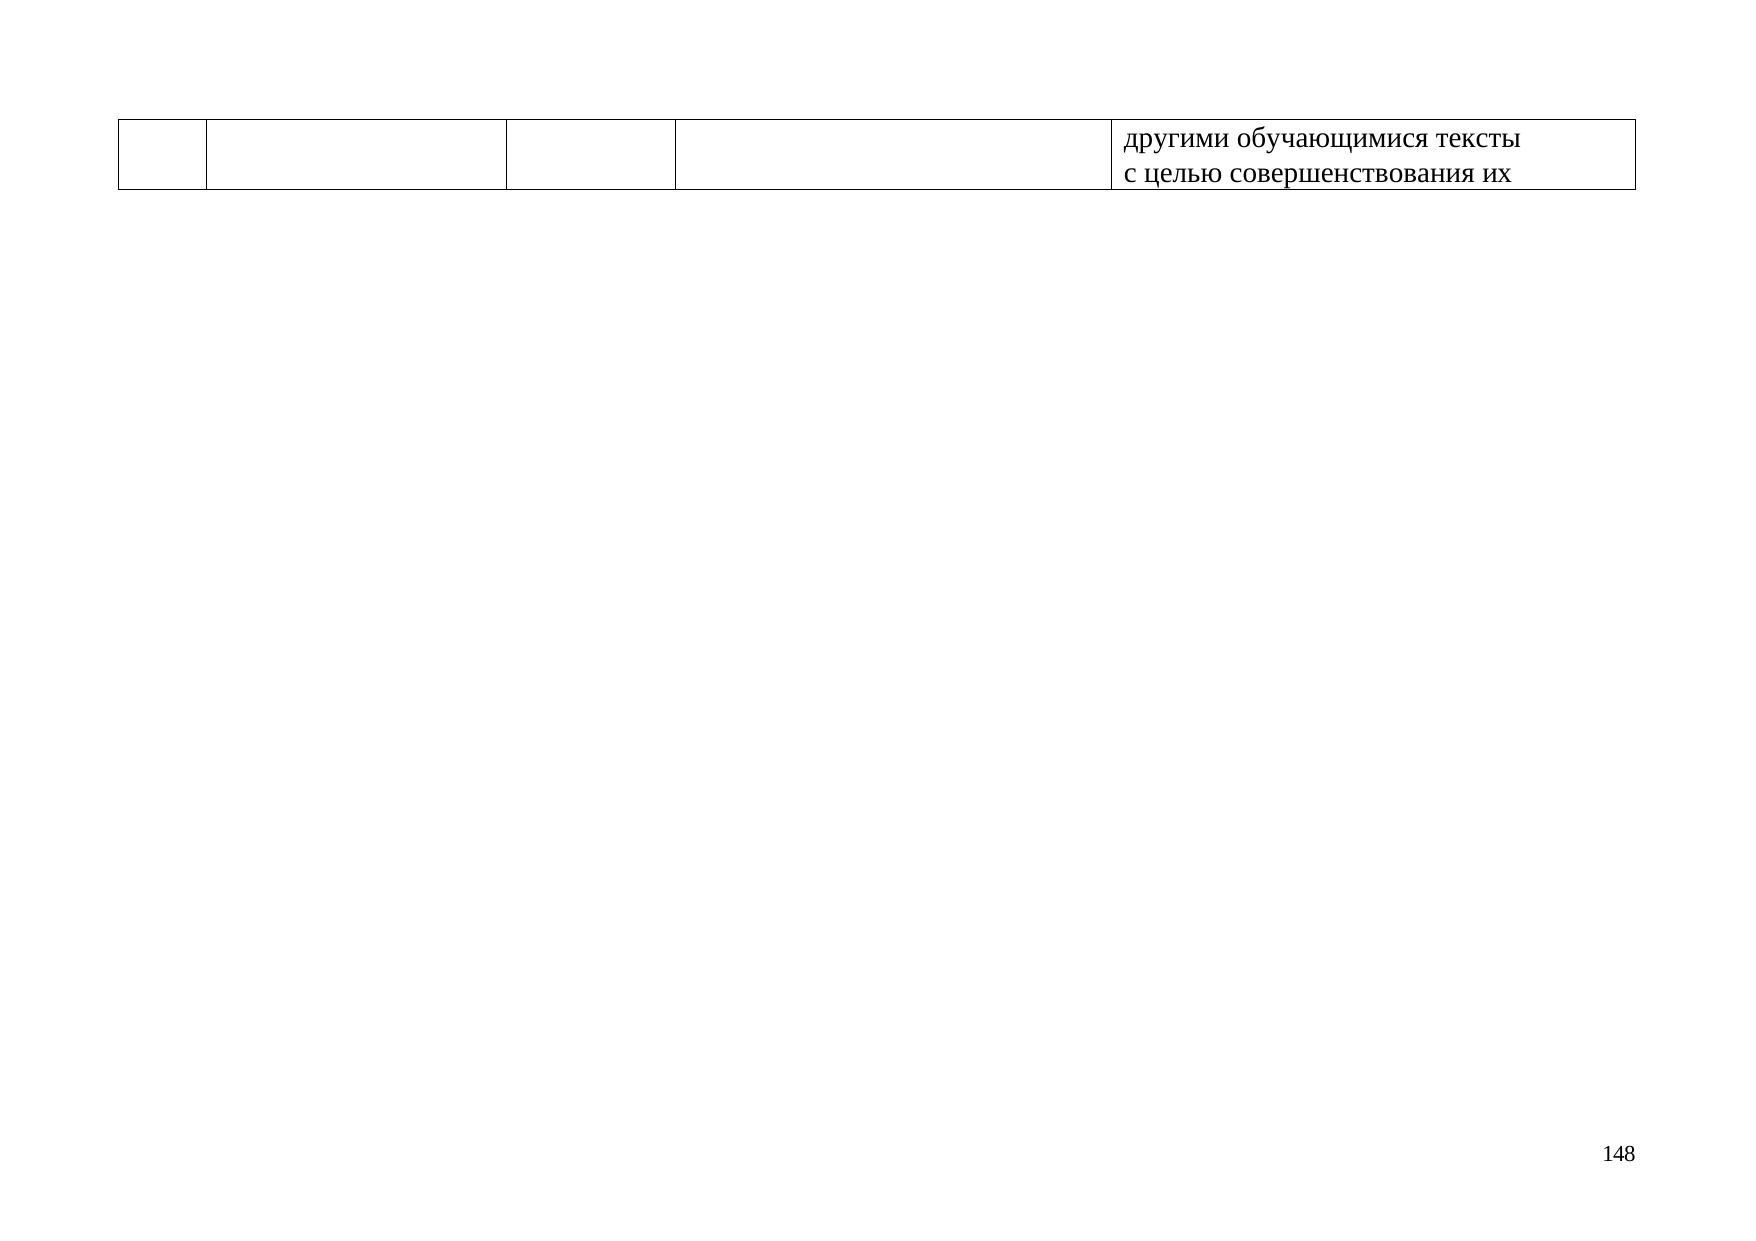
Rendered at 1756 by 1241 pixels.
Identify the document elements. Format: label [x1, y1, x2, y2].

table_header [507, 120, 675, 189]
table_header [119, 120, 206, 189]
table_header [676, 120, 1111, 189]
table_header [1112, 120, 1635, 189]
table_header [207, 120, 506, 189]
